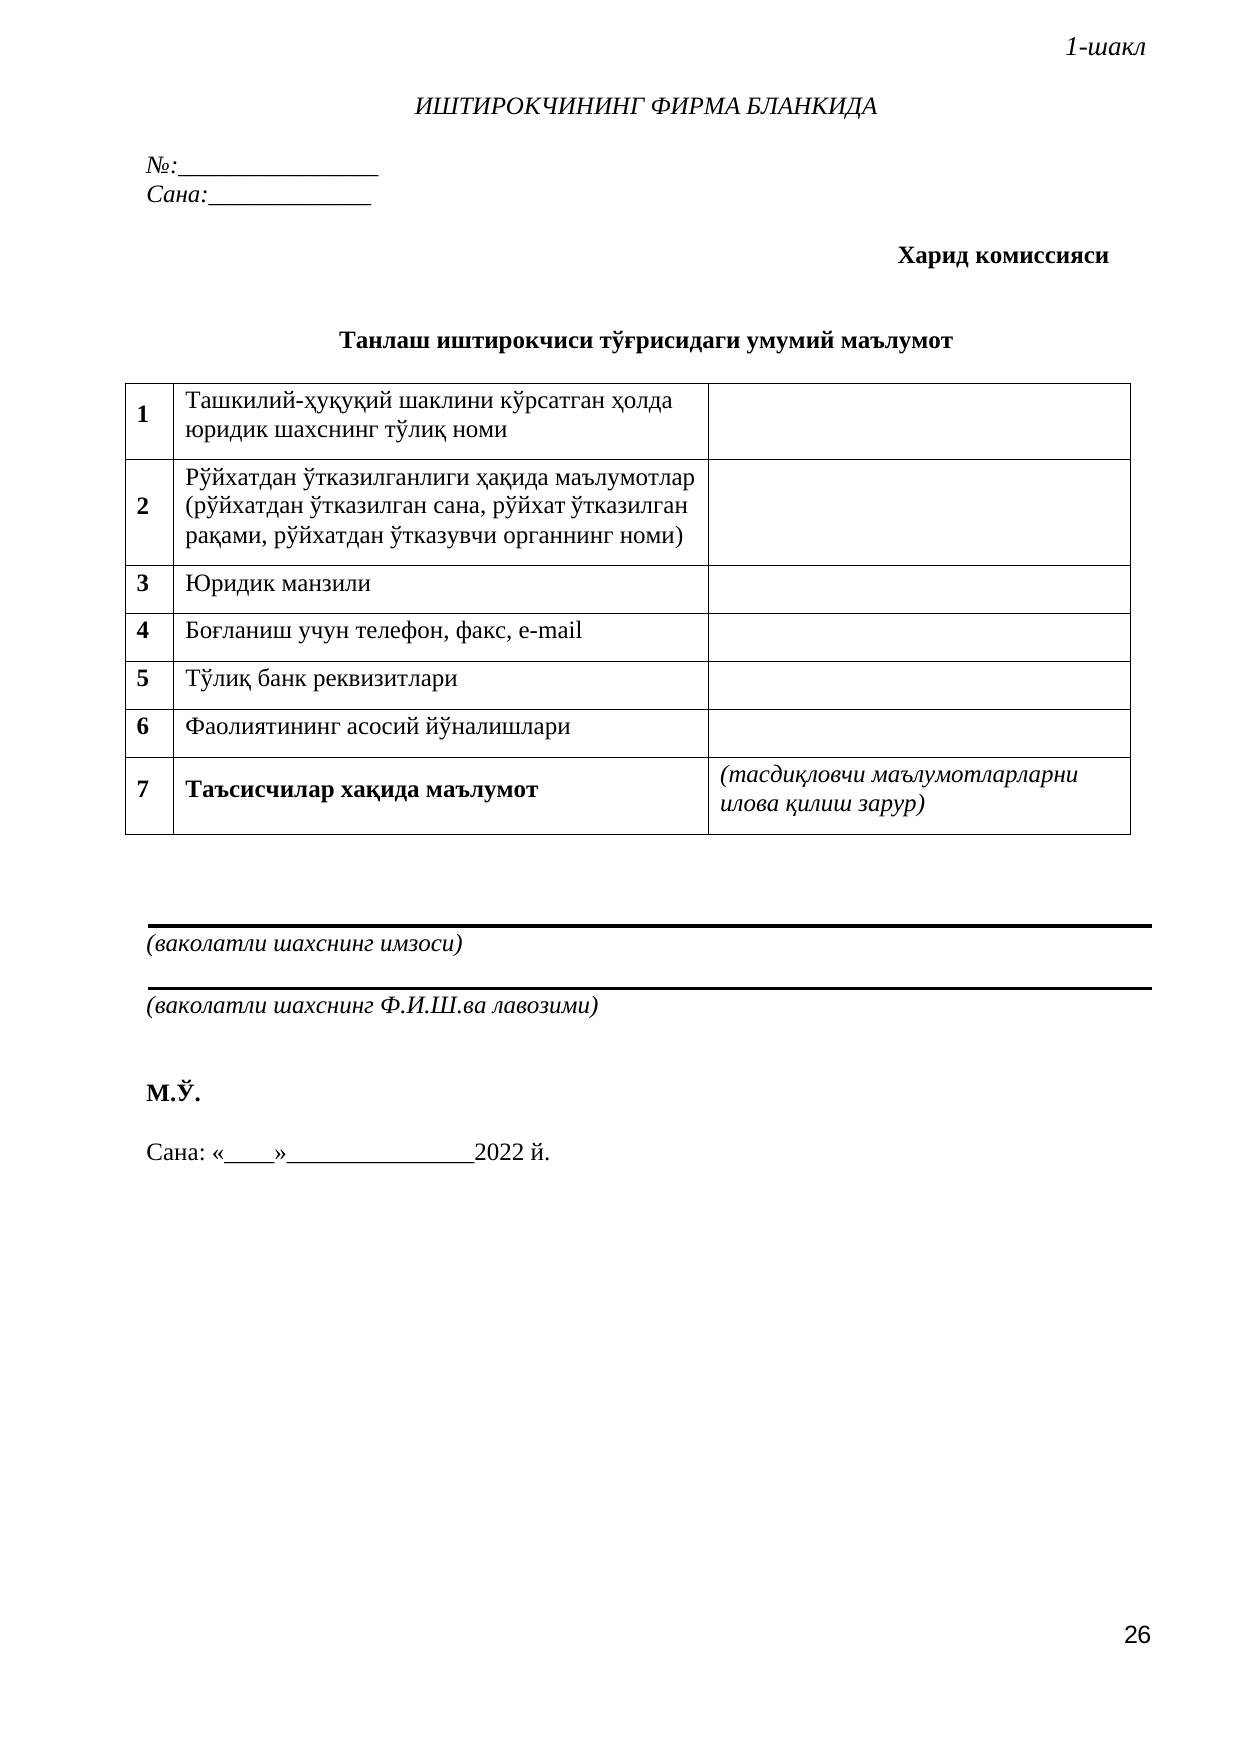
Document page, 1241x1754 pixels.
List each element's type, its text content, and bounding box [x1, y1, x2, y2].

table_cell [709, 614, 1130, 661]
text М.Ў. [146, 1078, 1152, 1107]
table_header 1 [126, 384, 173, 459]
table_cell Рўйхатдан ўтказилганлиги ҳақида маълумотлар (рўйхатдан ўтказилган сана, рўйхат ўтказилган рақами, рўйхатдан ўтказувчи органнинг номи) [174, 460, 708, 565]
table_cell [709, 460, 1130, 565]
subtitle 1-шакл [148, 29, 1146, 61]
table_cell Фаолиятининг асосий йўналишлари [174, 710, 708, 757]
subtitle Танлаш иштирокчиси тўғрисидаги умумий маълумот [151, 326, 1141, 354]
text Сана:_____________ [146, 179, 413, 208]
table_cell 4 [126, 614, 173, 661]
table_header Ташкилий-ҳуқуқий шаклини кўрсатган ҳолда юридик шахснинг тўлиқ номи [174, 384, 708, 459]
table_cell (тасдиқловчи маълумотларларни илова қилиш зарур) [709, 758, 1130, 833]
text ИШТИРОКЧИНИНГ ФИРМА БЛАНКИДА [196, 91, 1096, 120]
table_cell Юридик манзили [174, 566, 708, 613]
table_cell [709, 662, 1130, 709]
text Сана: «____»_______________2022 й. [146, 1137, 1135, 1166]
table_cell Таъсисчилар хақида маълумот [174, 758, 708, 833]
table_header [709, 384, 1130, 459]
table_cell 3 [126, 566, 173, 613]
text (ваколатли шахснинг Ф.И.Ш.ва лавозими) [146, 990, 709, 1019]
table_cell 2 [126, 460, 173, 565]
table_cell Тўлиқ банк реквизитлари [174, 662, 708, 709]
table_cell Боғланиш учун телефон, факс, е-mail [174, 614, 708, 661]
table_cell 7 [126, 758, 173, 833]
table_cell [709, 566, 1130, 613]
text (ваколатли шахснинг имзоси) [146, 928, 694, 956]
table_cell [709, 710, 1130, 757]
table_cell 6 [126, 710, 173, 757]
text №:________________ [146, 150, 413, 179]
text Харид комиссияси [148, 240, 1109, 269]
table_cell 5 [126, 662, 173, 709]
